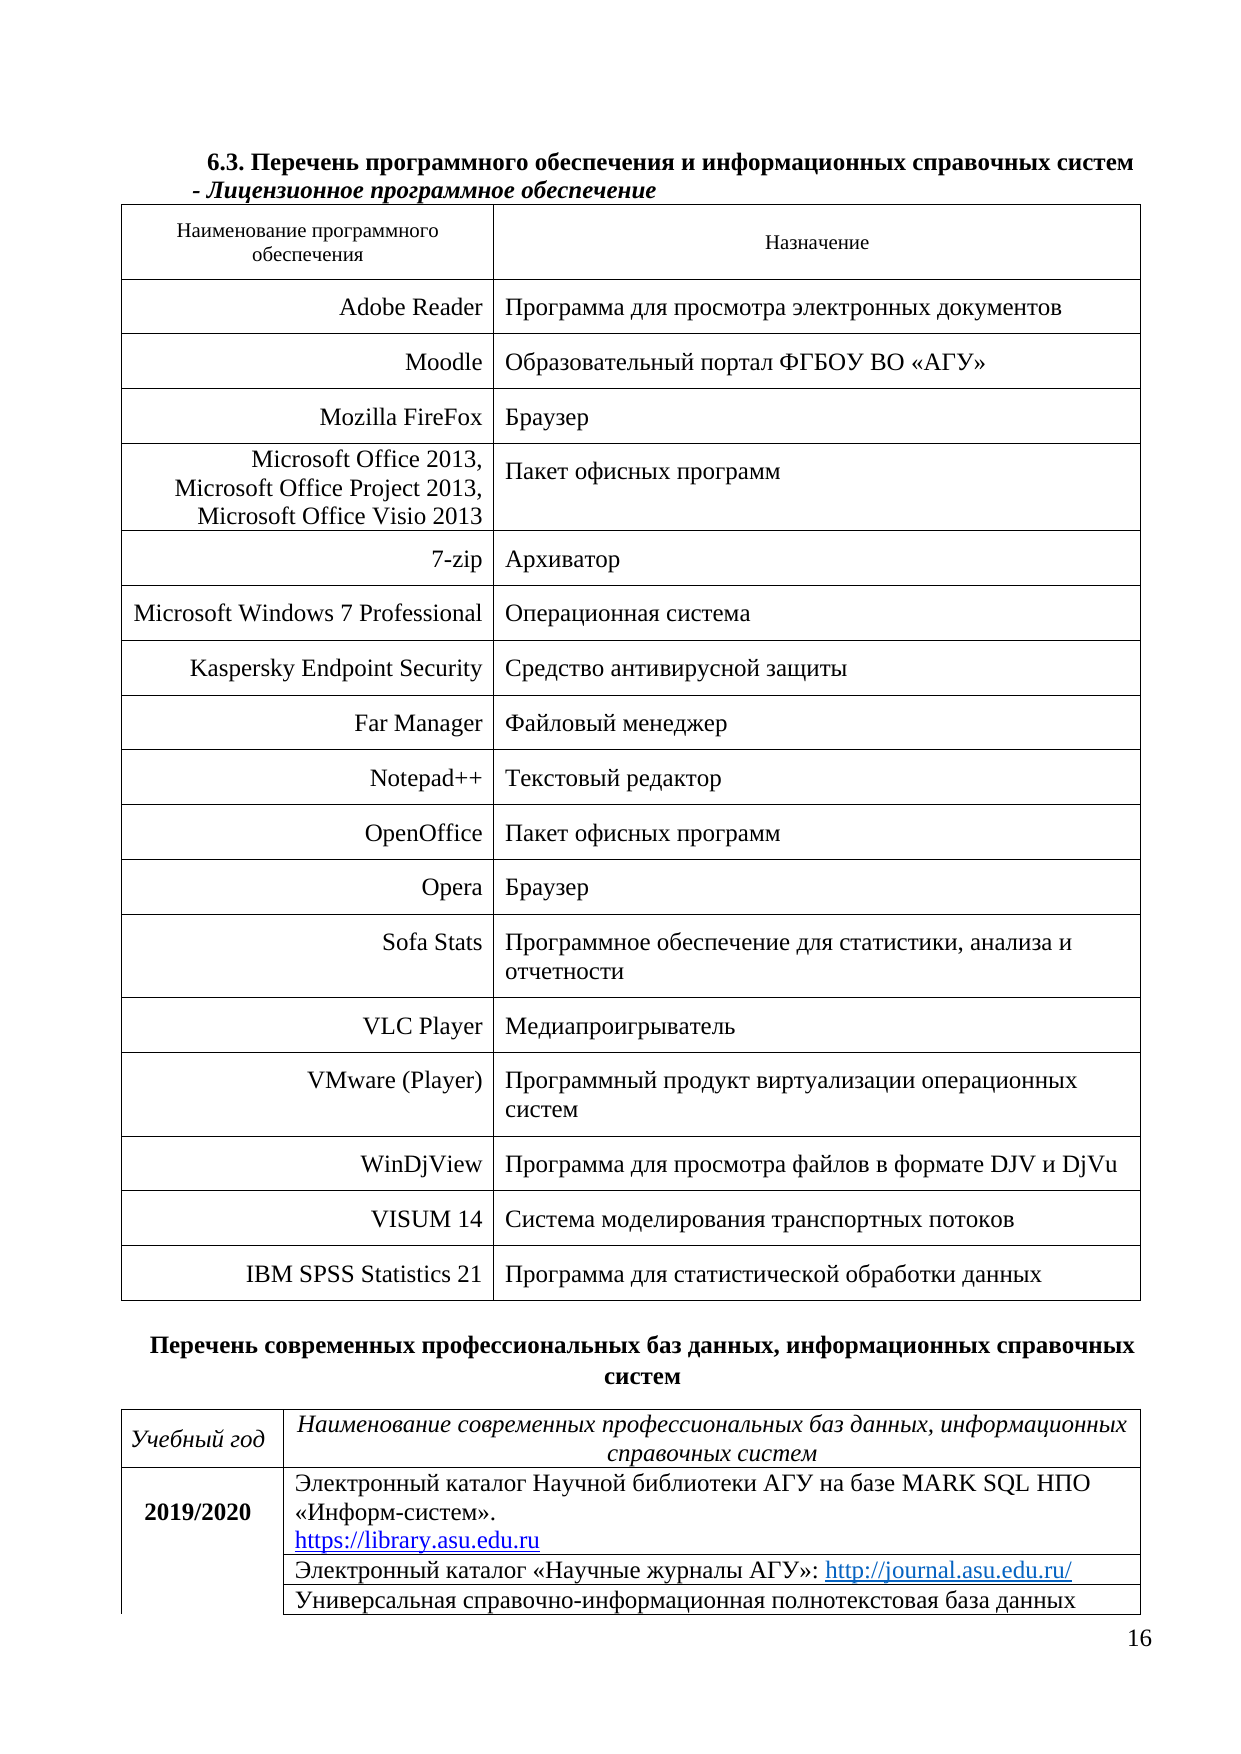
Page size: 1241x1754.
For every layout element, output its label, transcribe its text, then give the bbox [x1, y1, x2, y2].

table_cell Текстовый редактор [494, 750, 1140, 804]
table_header Учебный год [122, 1410, 283, 1467]
table_cell Opera [122, 860, 493, 914]
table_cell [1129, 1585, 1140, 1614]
table_cell VISUM 14 [122, 1191, 493, 1245]
table_cell Программа для просмотра электронных документов [494, 280, 1140, 333]
table_cell OpenOffice [122, 805, 493, 859]
table_cell Far Manager [122, 696, 493, 749]
text - Лицензионное программное обеспечение [133, 176, 1152, 204]
table_header Назначение [494, 205, 1140, 278]
table_cell Пакет офисных программ [494, 444, 1140, 530]
table_cell Браузер [494, 860, 1140, 914]
table_cell Microsoft Windows 7 Professional [122, 586, 493, 640]
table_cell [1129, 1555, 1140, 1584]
table_cell Образовательный портал ФГБОУ ВО «АГУ» [494, 334, 1140, 388]
table_cell Программный продукт виртуализации операционных систем [494, 1053, 1140, 1136]
table_cell Программа для статистической обработки данных [494, 1246, 1140, 1300]
table_cell IBM SPSS Statistics 21 [122, 1246, 493, 1300]
table_cell Mozilla FireFox [122, 389, 493, 443]
table_cell Программа для просмотра файлов в формате DJV и DjVu [494, 1137, 1140, 1190]
table_cell Пакет офисных программ [494, 805, 1140, 859]
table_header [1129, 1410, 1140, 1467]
table_cell Notepad++ [122, 750, 493, 804]
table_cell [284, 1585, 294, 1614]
table_cell 7-zip [122, 531, 493, 585]
table_cell Средство антивирусной защиты [494, 641, 1140, 694]
table_cell Adobe Reader [122, 280, 493, 333]
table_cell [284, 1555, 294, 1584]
table_cell 2019/2020 [122, 1468, 283, 1614]
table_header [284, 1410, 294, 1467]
table_cell Microsoft Office 2013, Microsoft Office Project 2013, Microsoft Office Visio 2013 [122, 444, 493, 530]
text Перечень современных профессиональных баз данных, информационных справочных систем [133, 1330, 1152, 1389]
table_cell Файловый менеджер [494, 696, 1140, 749]
table_header Наименование программного обеспечения [122, 205, 493, 278]
table_cell VLC Player [122, 998, 493, 1052]
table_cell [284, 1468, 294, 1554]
table_cell Браузер [494, 389, 1140, 443]
table_cell Moodle [122, 334, 493, 388]
table_cell Операционная система [494, 586, 1140, 640]
table_cell Kaspersky Endpoint Security [122, 641, 493, 694]
table_cell Архиватор [494, 531, 1140, 585]
table_cell Медиапроигрыватель [494, 998, 1140, 1052]
table_cell VMware (Player) [122, 1053, 493, 1136]
table_cell Sofa Stats [122, 915, 493, 997]
table_cell Система моделирования транспортных потоков [494, 1191, 1140, 1245]
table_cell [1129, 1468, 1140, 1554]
table_cell Программное обеспечение для статистики, анализа и отчетности [494, 915, 1140, 997]
text 6.3. Перечень программного обеспечения и информационных справочных систем [133, 147, 1152, 176]
table_cell WinDjView [122, 1137, 493, 1190]
